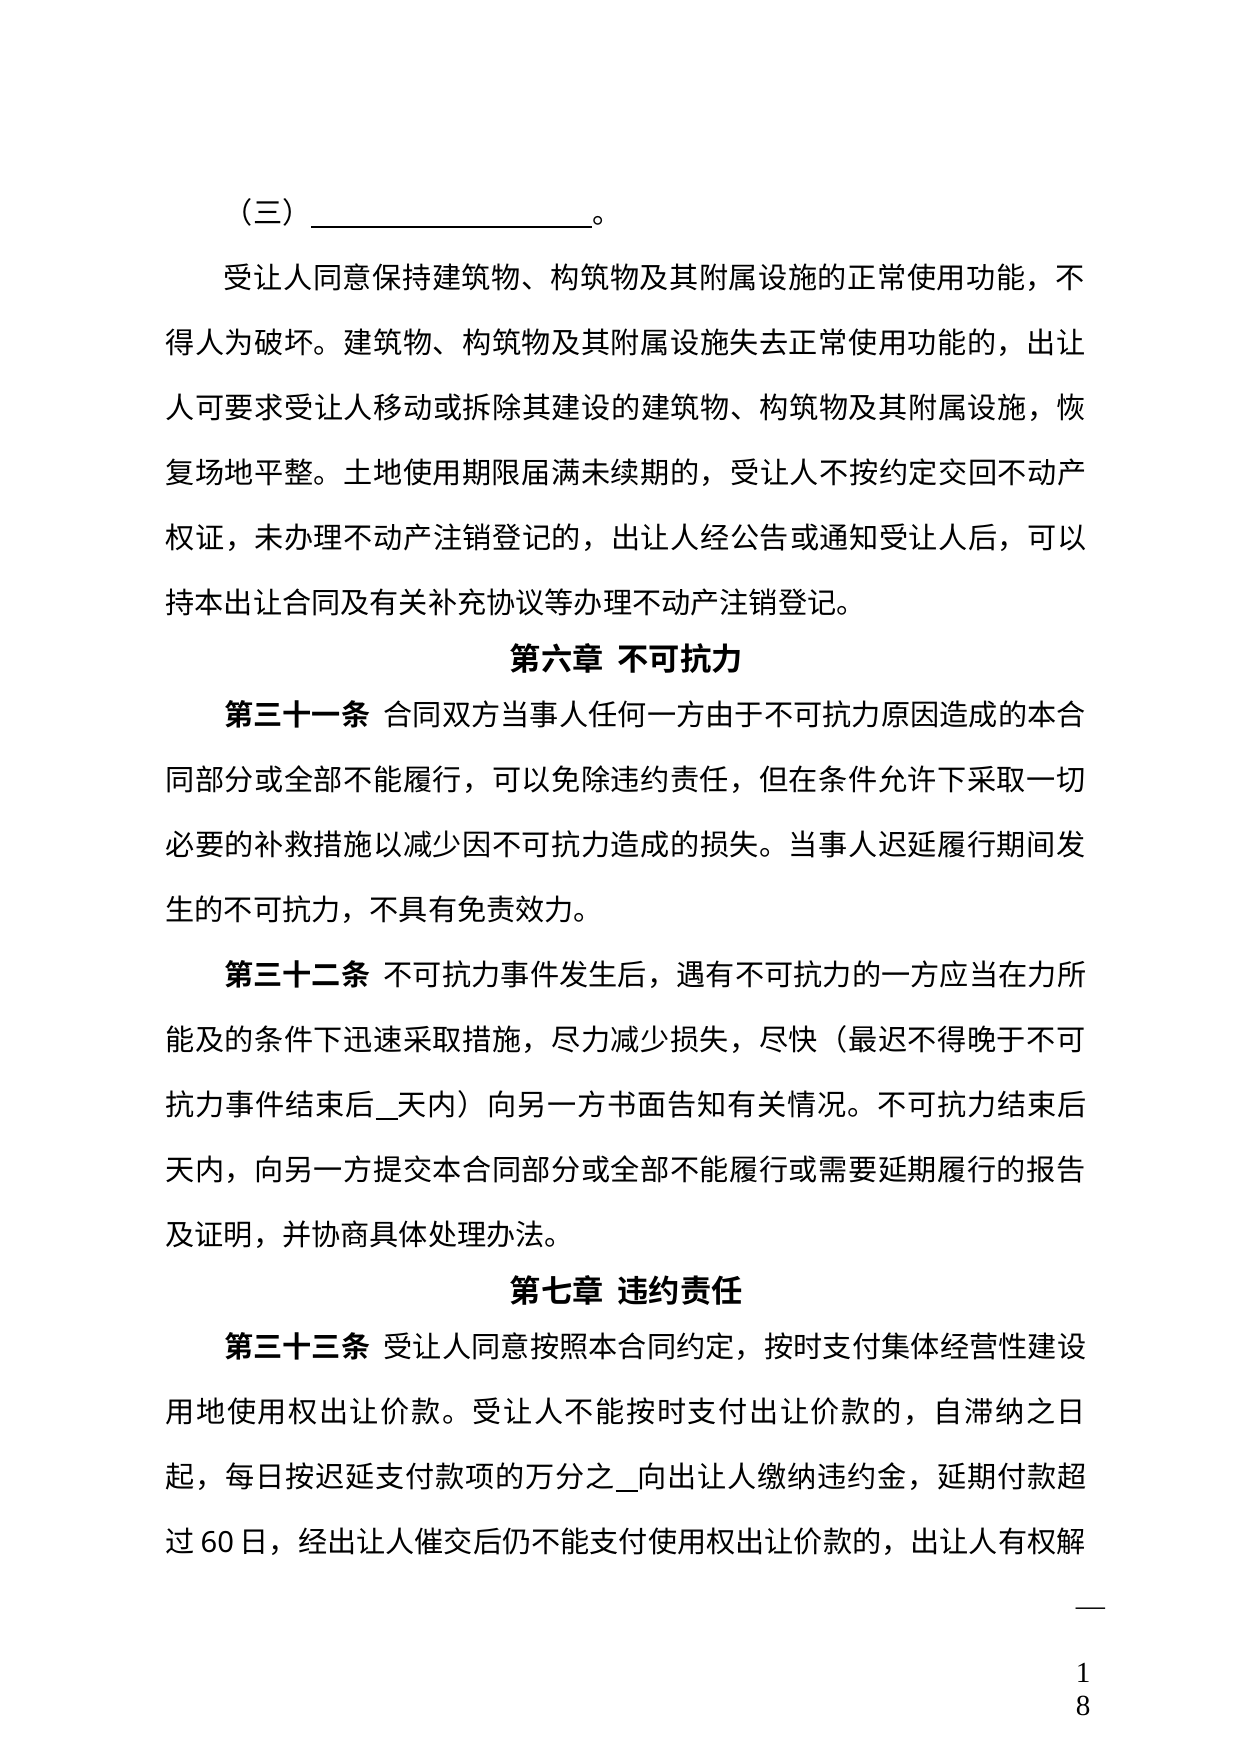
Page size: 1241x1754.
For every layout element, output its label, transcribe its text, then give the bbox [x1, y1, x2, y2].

text 第三十一条 合同双方当事人任何一方由于不可抗力原因造成的本合同部分或全部不能履行，可以免除违约责任，但在条件允许下采取一切必要的补救措施以减少因不可抗力造成的损失。当事人迟延履行期间发生的不可抗力，不具有免责效力。 [165, 680, 1087, 940]
text （三） 。 [165, 178, 1087, 243]
text 第三十二条 不可抗力事件发生后，遇有不可抗力的一方应当在力所能及的条件下迅速采取措施，尽力减少损失，尽快（最迟不得晚于不可抗力事件结束后 天内）向另一方书面告知有关情况。不可抗力结束后 天内，向另一方提交本合同部分或全部不能履行或需要延期履行的报告及证明，并协商具体处理办法。 [165, 940, 1087, 1265]
text 受让人同意保持建筑物、构筑物及其附属设施的正常使用功能，不得人为破坏。建筑物、构筑物及其附属设施失去正常使用功能的，出让人可要求受让人移动或拆除其建设的建筑物、构筑物及其附属设施，恢复场地平整。土地使用期限届满未续期的，受让人不按约定交回不动产权证，未办理不动产注销登记的，出让人经公告或通知受让人后，可以持本出让合同及有关补充协议等办理不动产注销登记。 [165, 243, 1087, 633]
text 第六章 不可抗力 [165, 633, 1087, 680]
text 第七章 违约责任 [165, 1265, 1087, 1312]
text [165, 1312, 1087, 1572]
